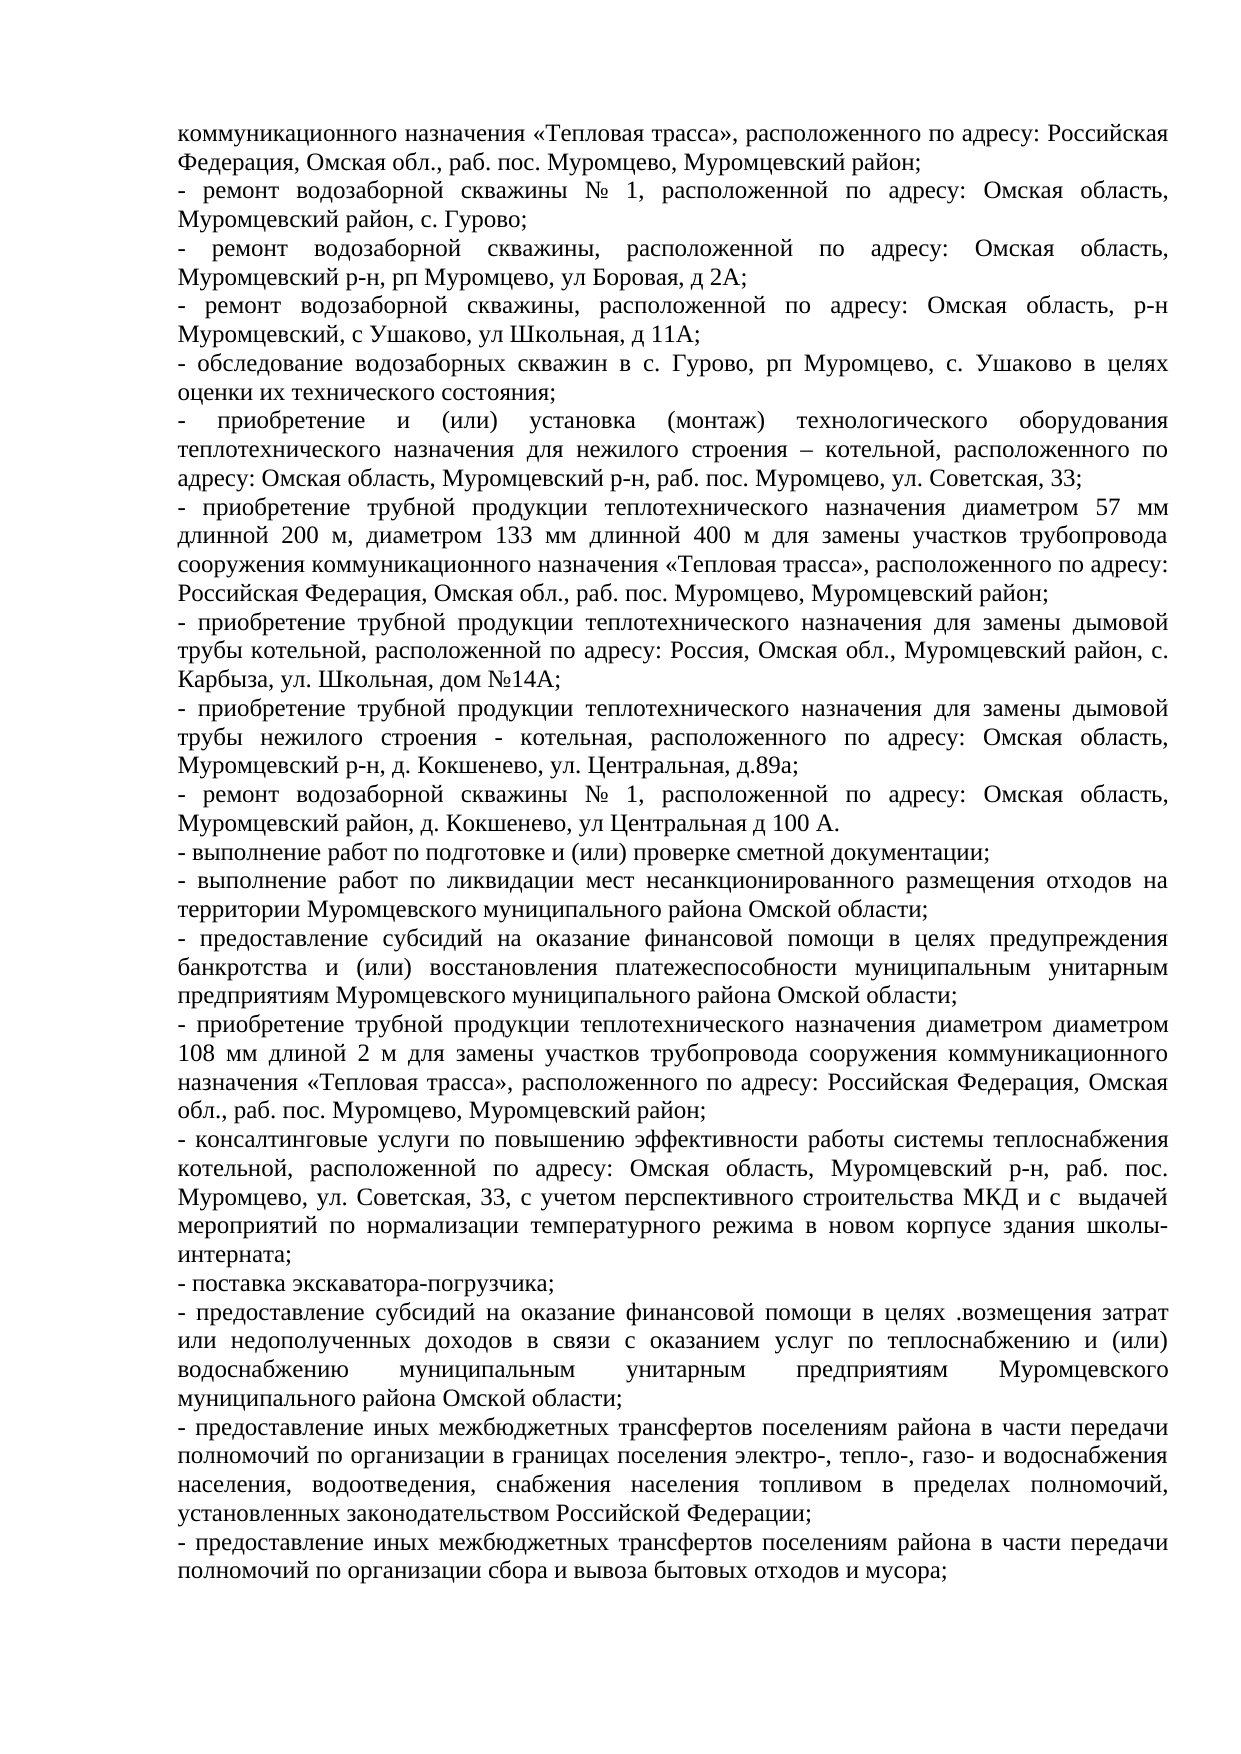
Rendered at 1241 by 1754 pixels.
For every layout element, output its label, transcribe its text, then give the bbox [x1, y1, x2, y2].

text - приобретение трубной продукции теплотехнического назначения для замены дымовой трубы котельной, расположенной по адресу: Россия, Омская обл., Муромцевский район, с. Карбыза, ул. Школьная, дом №14А; [177, 607, 1169, 693]
text - предоставление иных межбюджетных трансфертов поселениям района в части передачи полномочий по организации в границах поселения электро-, тепло-, газо- и водоснабжения населения, водоотведения, снабжения населения топливом в пределах полномочий, установленных законодательством Российской Федерации; [177, 1412, 1169, 1527]
text - выполнение работ по подготовке и (или) проверке сметной документации; [177, 837, 1169, 866]
text - предоставление субсидий на оказание финансовой помощи в целях .возмещения затрат или недополученных доходов в связи с оказанием услуг по теплоснабжению и (или) водоснабжению муниципальным унитарным предприятиям Муромцевского муниципального района Омской области; [177, 1297, 1169, 1412]
text - приобретение трубной продукции теплотехнического назначения диаметром 57 мм длинной 200 м, диаметром 133 мм длинной 400 м для замены участков трубопровода сооружения коммуникационного назначения «Тепловая трасса», расположенного по адресу: Российская Федерация, Омская обл., раб. пос. Муромцево, Муромцевский район; [177, 492, 1169, 607]
text - ремонт водозаборной скважины № 1, расположенной по адресу: Омская область, Муромцевский район, с. Гурово; [177, 176, 1169, 233]
text - предоставление иных межбюджетных трансфертов поселениям района в части передачи полномочий по организации сбора и вывоза бытовых отходов и мусора; [177, 1527, 1169, 1584]
text - ремонт водозаборной скважины, расположенной по адресу: Омская область, Муромцевский р-н, рп Муромцево, ул Боровая, д 2А; [177, 233, 1169, 291]
text - предоставление субсидий на оказание финансовой помощи в целях предупреждения банкротства и (или) восстановления платежеспособности муниципальным унитарным предприятиям Муромцевского муниципального района Омской области; [177, 923, 1169, 1009]
text - поставка экскаватора-погрузчика; [177, 1268, 1169, 1297]
text - приобретение и (или) установка (монтаж) технологического оборудования теплотехнического назначения для нежилого строения – котельной, расположенного по адресу: Омская область, Муромцевский р-н, раб. пос. Муромцево, ул. Советская, 33; [177, 406, 1169, 492]
text - приобретение трубной продукции теплотехнического назначения для замены дымовой трубы нежилого строения - котельная, расположенного по адресу: Омская область, Муромцевский р-н, д. Кокшенево, ул. Центральная, д.89а; [177, 693, 1169, 779]
text - консалтинговые услуги по повышению эффективности работы системы теплоснабжения котельной, расположенной по адресу: Омская область, Муромцевский р-н, раб. пос. Муромцево, ул. Советская, 33, с учетом перспективного строительства МКД и с выдачей мероприятий по нормализации температурного режима в новом корпусе здания школы-интерната; [177, 1124, 1169, 1268]
text - выполнение работ по ликвидации мест несанкционированного размещения отходов на территории Муромцевского муниципального района Омской области; [177, 866, 1169, 923]
text - ремонт водозаборной скважины, расположенной по адресу: Омская область, р-н Муромцевский, с Ушаково, ул Школьная, д 11А; [177, 291, 1169, 348]
text - ремонт водозаборной скважины № 1, расположенной по адресу: Омская область, Муромцевский район, д. Кокшенево, ул Центральная д 100 А. [177, 779, 1169, 837]
text - обследование водозаборных скважин в с. Гурово, рп Муромцево, с. Ушаково в целях оценки их технического состояния; [177, 348, 1169, 406]
text - приобретение трубной продукции теплотехнического назначения диаметром диаметром 108 мм длиной 2 м для замены участков трубопровода сооружения коммуникационного назначения «Тепловая трасса», расположенного по адресу: Российская Федерация, Омская обл., раб. пос. Муромцево, Муромцевский район; [177, 1009, 1169, 1124]
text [177, 118, 1169, 176]
